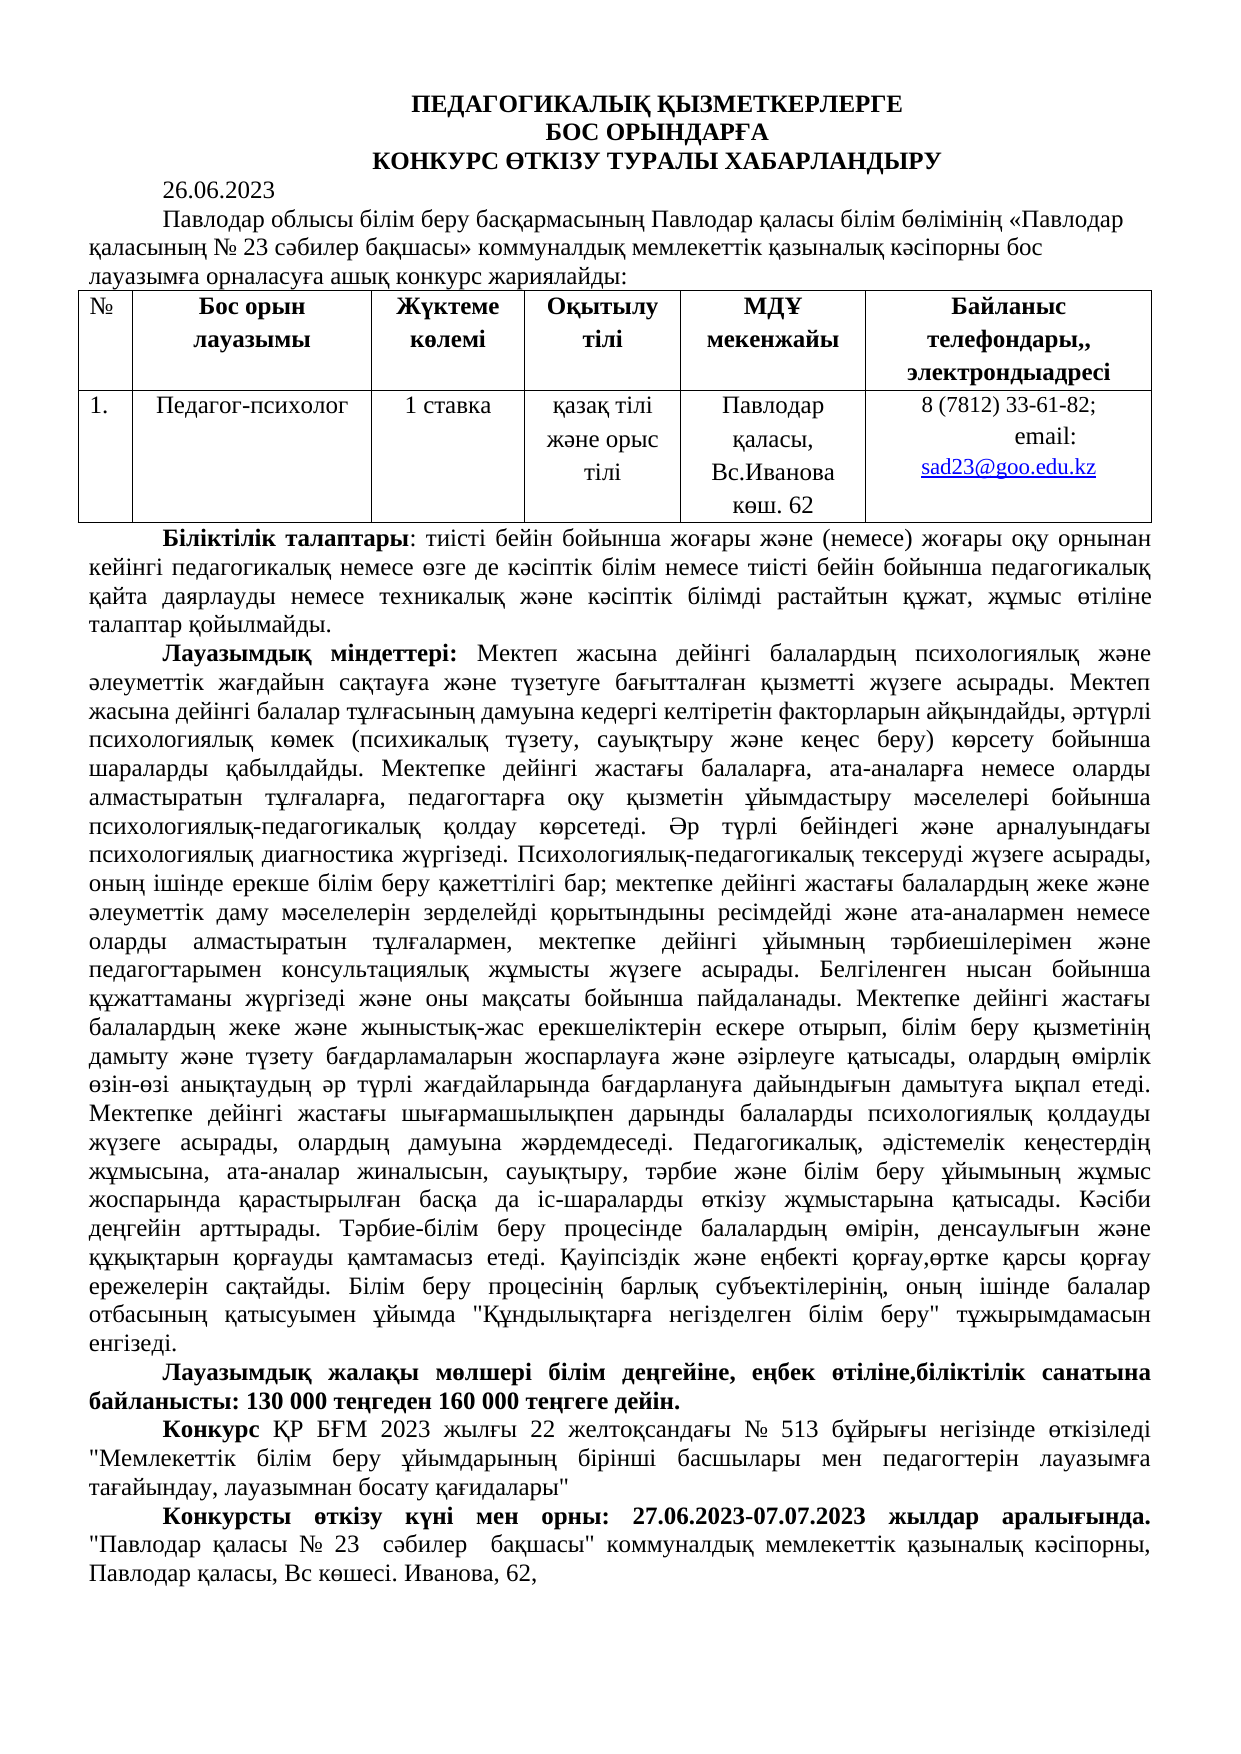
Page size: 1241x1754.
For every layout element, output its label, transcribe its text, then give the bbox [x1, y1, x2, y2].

text Конкурсты өткізу күні мен орны: 27.06.2023-07.07.2023 жылдар аралығында. "Павлодар қаласы № 23 сәбилер бақшасы" коммуналдық мемлекеттік қазыналық кәсіпорны, Павлодар қаласы, Вс көшесі. Иванова, 62, [89, 1501, 1152, 1587]
text КОНКУРС ӨТКІЗУ ТУРАЛЫ ХАБАРЛАНДЫРУ [89, 146, 1152, 175]
table_cell 8 (7812) 33-61-82; email: sad23@goo.edu.kz [866, 391, 1151, 522]
table_header Оқытылу тілі [525, 291, 680, 389]
text Біліктілік талаптары: тиісті бейін бойынша жоғары және (немесе) жоғары оқу орнынан кейінгі педагогикалық немесе өзге де кәсіптік білім немесе тиісті бейін бойынша педагогикалық қайта даярлауды немесе техникалық және кәсіптік білімді растайтын құжат, жұмыс өтіліне талаптар қойылмайды. [89, 523, 1152, 638]
table_cell қазақ тілі және орыс тілі [525, 391, 680, 522]
table_cell Педагог-психолог [133, 391, 371, 522]
text БОС ОРЫНДАРҒА [89, 117, 1152, 146]
text ПЕДАГОГИКАЛЫҚ ҚЫЗМЕТКЕРЛЕРГЕ [89, 89, 1152, 117]
table_header Байланыс телефондары,, электрондыадресі [866, 291, 1151, 389]
table_cell 1. [79, 391, 132, 522]
table_header № [79, 291, 132, 389]
text Павлодар облысы білім беру басқармасының Павлодар қаласы білім бөлімінің «Павлодар қаласының № 23 сәбилер бақшасы» коммуналдық мемлекеттік қазыналық кәсіпорны бос лауазымға орналасуға ашық конкурс жариялайды: [89, 204, 1152, 290]
table_header Жүктеме көлемі [372, 291, 524, 389]
text Лауазымдық жалақы мөлшері білім деңгейіне, еңбек өтіліне,біліктілік санатына байланысты: 130 000 теңгеден 160 000 теңгеге дейін. [89, 1357, 1152, 1414]
table_cell Павлодар қаласы, Вс.Иванова көш. 62 [681, 391, 865, 522]
text Лауазымдық міндеттері: Мектеп жасына дейінгі балалардың психологиялық және әлеуметтік жағдайын сақтауға және түзетуге бағытталған қызметті жүзеге асырады. Мектеп жасына дейінгі балалар тұлғасының дамуына кедергі келтіретін факторларын айқындайды, әртүрлі психологиялық көмек (психикалық түзету, сауықтыру және кеңес беру) көрсету бойынша шараларды қабылдайды. Мектепке дейінгі жастағы балаларға, ата-аналарға немесе оларды алмастыратын тұлғаларға, педагогтарға оқу қызметін ұйымдастыру мәселелері бойынша психологиялық-педагогикалық қолдау көрсетеді. Әр түрлі бейіндегі және арналуындағы психологиялық диагностика жүргізеді. Психологиялық-педагогикалық тексеруді жүзеге асырады, оның ішінде ерекше білім беру қажеттілігі бар; мектепке дейінгі жастағы балалардың жеке және әлеуметтік даму мәселелерін зерделейді қорытындыны ресімдейді және ата-аналармен немесе оларды алмастыратын тұлғалармен, мектепке дейінгі ұйымның тәрбиешілерімен және педагогтарымен консультациялық жұмысты жүзеге асырады. Белгіленген нысан бойынша құжаттаманы жүргізеді және оны мақсаты бойынша пайдаланады. Мектепке дейінгі жастағы балалардың жеке және жыныстық-жас ерекшеліктерін ескере отырып, білім беру қызметінің дамыту және түзету бағдарламаларын жоспарлауға және әзірлеуге қатысады, олардың өмірлік өзін-өзі анықтаудың әр түрлі жағдайларында бағдарлануға дайындығын дамытуға ықпал етеді. Мектепке дейінгі жастағы шығармашылықпен дарынды балаларды психологиялық қолдауды жүзеге асырады, олардың дамуына жәрдемдеседі. Педагогикалық, әдістемелік кеңестердің жұмысына, ата-аналар жиналысын, сауықтыру, тәрбие және білім беру ұйымының жұмыс жоспарында қарастырылған басқа да іс-шараларды өткізу жұмыстарына қатысады. Кәсіби деңгейін арттырады. Тәрбие-білім беру процесінде балалардың өмірін, денсаулығын және құқықтарын қорғауды қамтамасыз етеді. Қауіпсіздік және еңбекті қорғау,өртке қарсы қорғау ережелерін сақтайды. Білім беру процесінің барлық субъектілерінің, оның ішінде балалар отбасының қатысуымен ұйымда "Құндылықтарға негізделген білім беру" тұжырымдамасын енгізеді. [89, 638, 1152, 1357]
table_cell 1 ставка [372, 391, 524, 522]
text Конкурс ҚР БҒМ 2023 жылғы 22 желтоқсандағы № 513 бұйрығы негізінде өткізіледі "Мемлекеттік білім беру ұйымдарының бірінші басшылары мен педагогтерін лауазымға тағайындау, лауазымнан босату қағидалары" [89, 1414, 1152, 1501]
table_header МДҰ мекенжайы [681, 291, 865, 389]
text 26.06.2023 [89, 175, 1152, 204]
table_header Бос орын лауазымы [133, 291, 371, 389]
